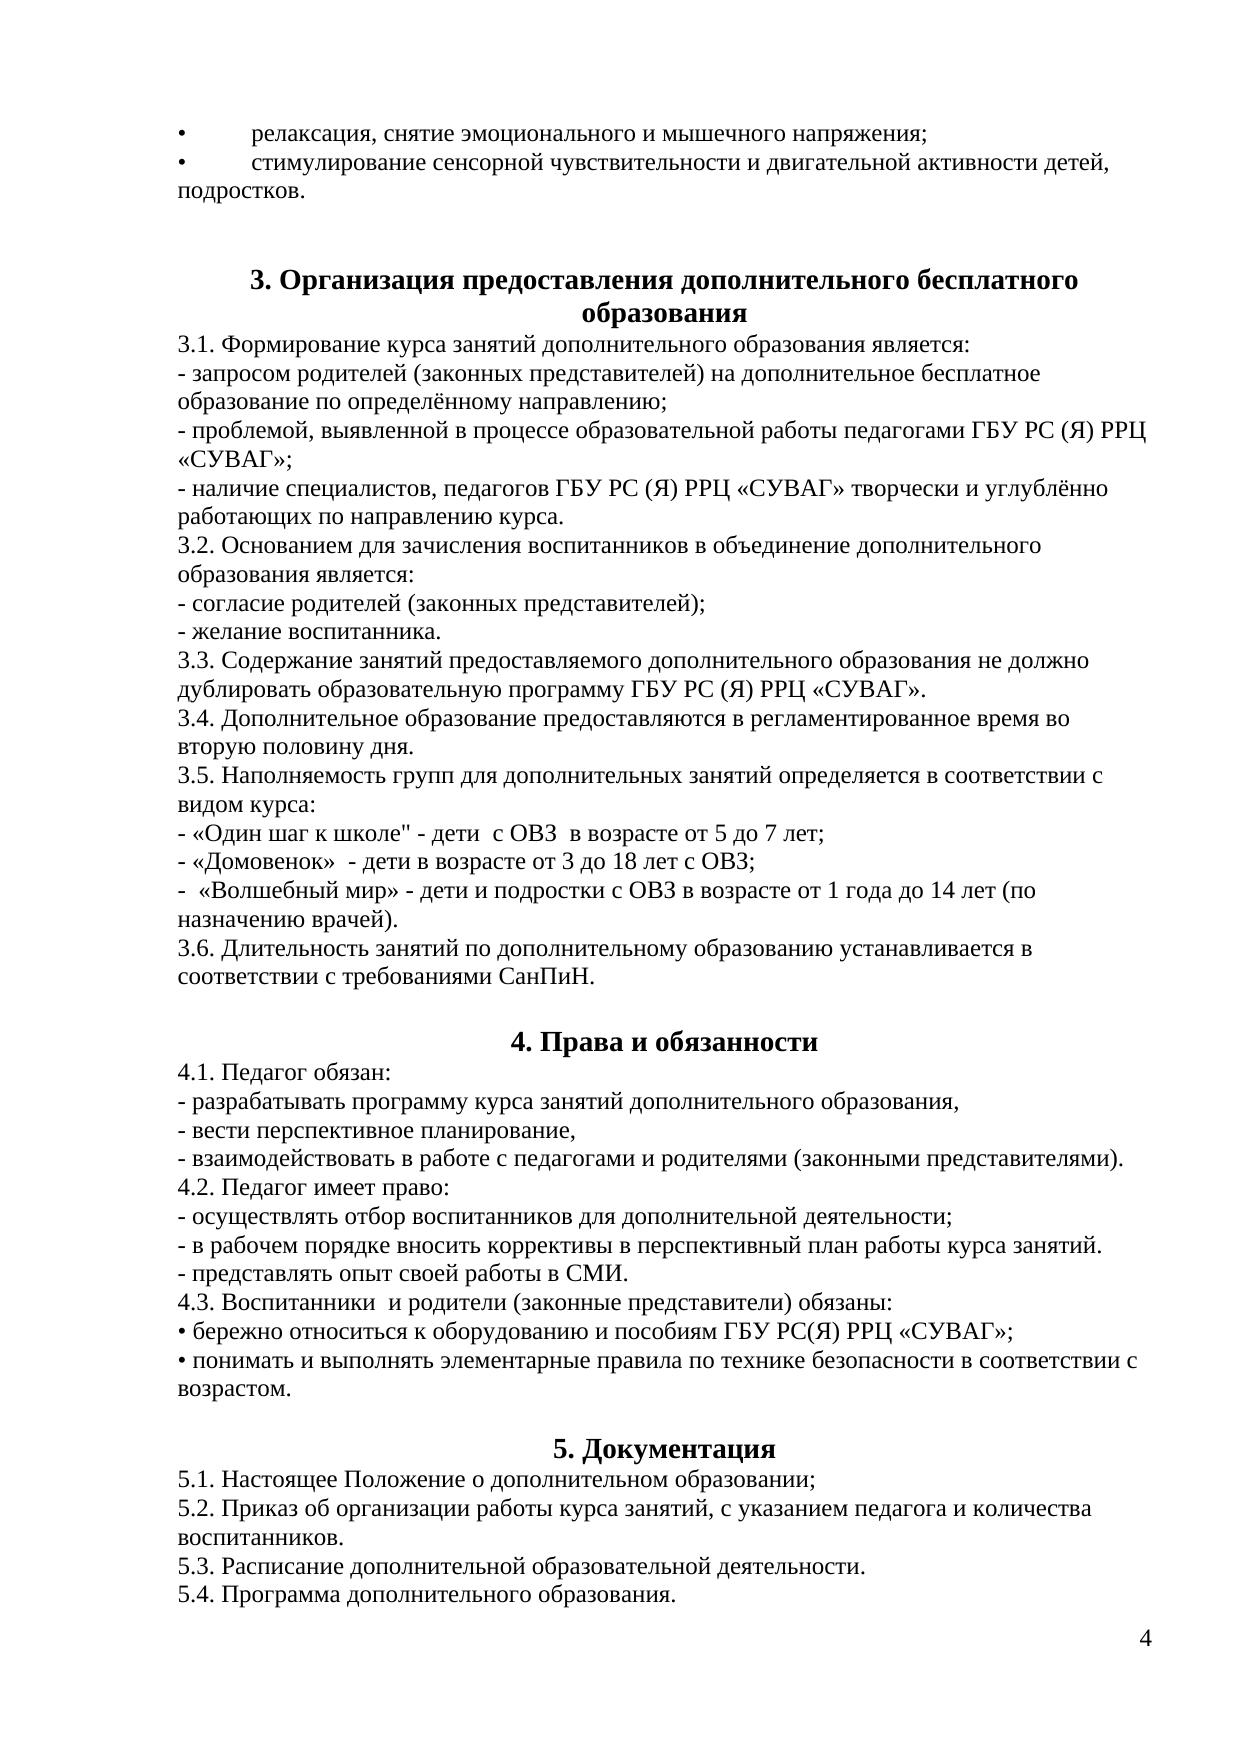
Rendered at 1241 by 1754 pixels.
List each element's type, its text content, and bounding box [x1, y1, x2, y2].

text 4.3. Воспитанники и родители (законные представители) обязаны: [177, 1287, 1152, 1316]
text - разрабатывать программу курса занятий дополнительного образования, [177, 1086, 1152, 1115]
text • бережно относиться к оборудованию и пособиям ГБУ РС(Я) РРЦ «СУВАГ»; [177, 1316, 1152, 1345]
text 3.3. Содержание занятий предоставляемого дополнительного образования не должно [177, 645, 1152, 674]
text - желание воспитанника. [177, 616, 1152, 645]
text 3. Организация предоставления дополнительного бесплатного образования [177, 262, 1152, 329]
text 5.2. Приказ об организации работы курса занятий, с указанием педагога и количества воспитанников. [177, 1493, 1152, 1551]
text 5.4. Программа дополнительного образования. [177, 1579, 1152, 1608]
text 3.4. Дополнительное образование предоставляются в регламентированное время во вторую половину дня. [177, 703, 1152, 760]
text - проблемой, выявленной в процессе образовательной работы педагогами ГБУ РС (Я) РРЦ «СУВАГ»; [177, 415, 1152, 473]
text дублировать образовательную программу ГБУ РС (Я) РРЦ «СУВАГ». [177, 674, 1152, 703]
text • понимать и выполнять элементарные правила по технике безопасности в соответствии с возрастом. [177, 1345, 1152, 1402]
text 5.1. Настоящее Положение о дополнительном образовании; [177, 1464, 1152, 1493]
text - представлять опыт своей работы в СМИ. [177, 1258, 1152, 1287]
text 3.6. Длительность занятий по дополнительному образованию устанавливается в соответствии с требованиями СанПиН. [177, 933, 1152, 990]
text - «Один шаг к школе" - дети с ОВЗ в возрасте от 5 до 7 лет; [177, 818, 1152, 846]
text 4.2. Педагог имеет право: [177, 1172, 1152, 1201]
text - взаимодействовать в работе с педагогами и родителями (законными представителями). [177, 1143, 1152, 1172]
text 4. Права и обязанности [177, 1024, 1152, 1057]
text 5. Документация [177, 1431, 1152, 1464]
text 3.5. Наполняемость групп для дополнительных занятий определяется в соответствии с видом курса: [177, 760, 1152, 818]
text - осуществлять отбор воспитанников для дополнительной деятельности; [177, 1201, 1152, 1230]
text - согласие родителей (законных представителей); [177, 588, 1152, 616]
text • релаксация, снятие эмоционального и мышечного напряжения; [177, 118, 1152, 147]
text - вести перспективное планирование, [177, 1115, 1152, 1143]
text - запросом родителей (законных представителей) на дополнительное бесплатное образование по определённому направлению; [177, 358, 1152, 415]
text • стимулирование сенсорной чувствительности и двигательной активности детей, подростков. [177, 147, 1152, 204]
text 5.3. Расписание дополнительной образовательной деятельности. [177, 1551, 1152, 1579]
text - «Домовенок» - дети в возрасте от 3 до 18 лет с ОВЗ; [177, 846, 1152, 875]
text 4.1. Педагог обязан: [177, 1057, 1152, 1086]
text - в рабочем порядке вносить коррективы в перспективный план работы курса занятий. [177, 1230, 1152, 1258]
text - «Волшебный мир» - дети и подростки с ОВЗ в возрасте от 1 года до 14 лет (по назначению врачей). [177, 875, 1152, 933]
text 3.1. Формирование курса занятий дополнительного образования является: [177, 329, 1152, 358]
text - наличие специалистов, педагогов ГБУ РС (Я) РРЦ «СУВАГ» творчески и углублённо работающих по направлению курса. [177, 473, 1152, 530]
text 3.2. Основанием для зачисления воспитанников в объединение дополнительного образования является: [177, 530, 1152, 588]
